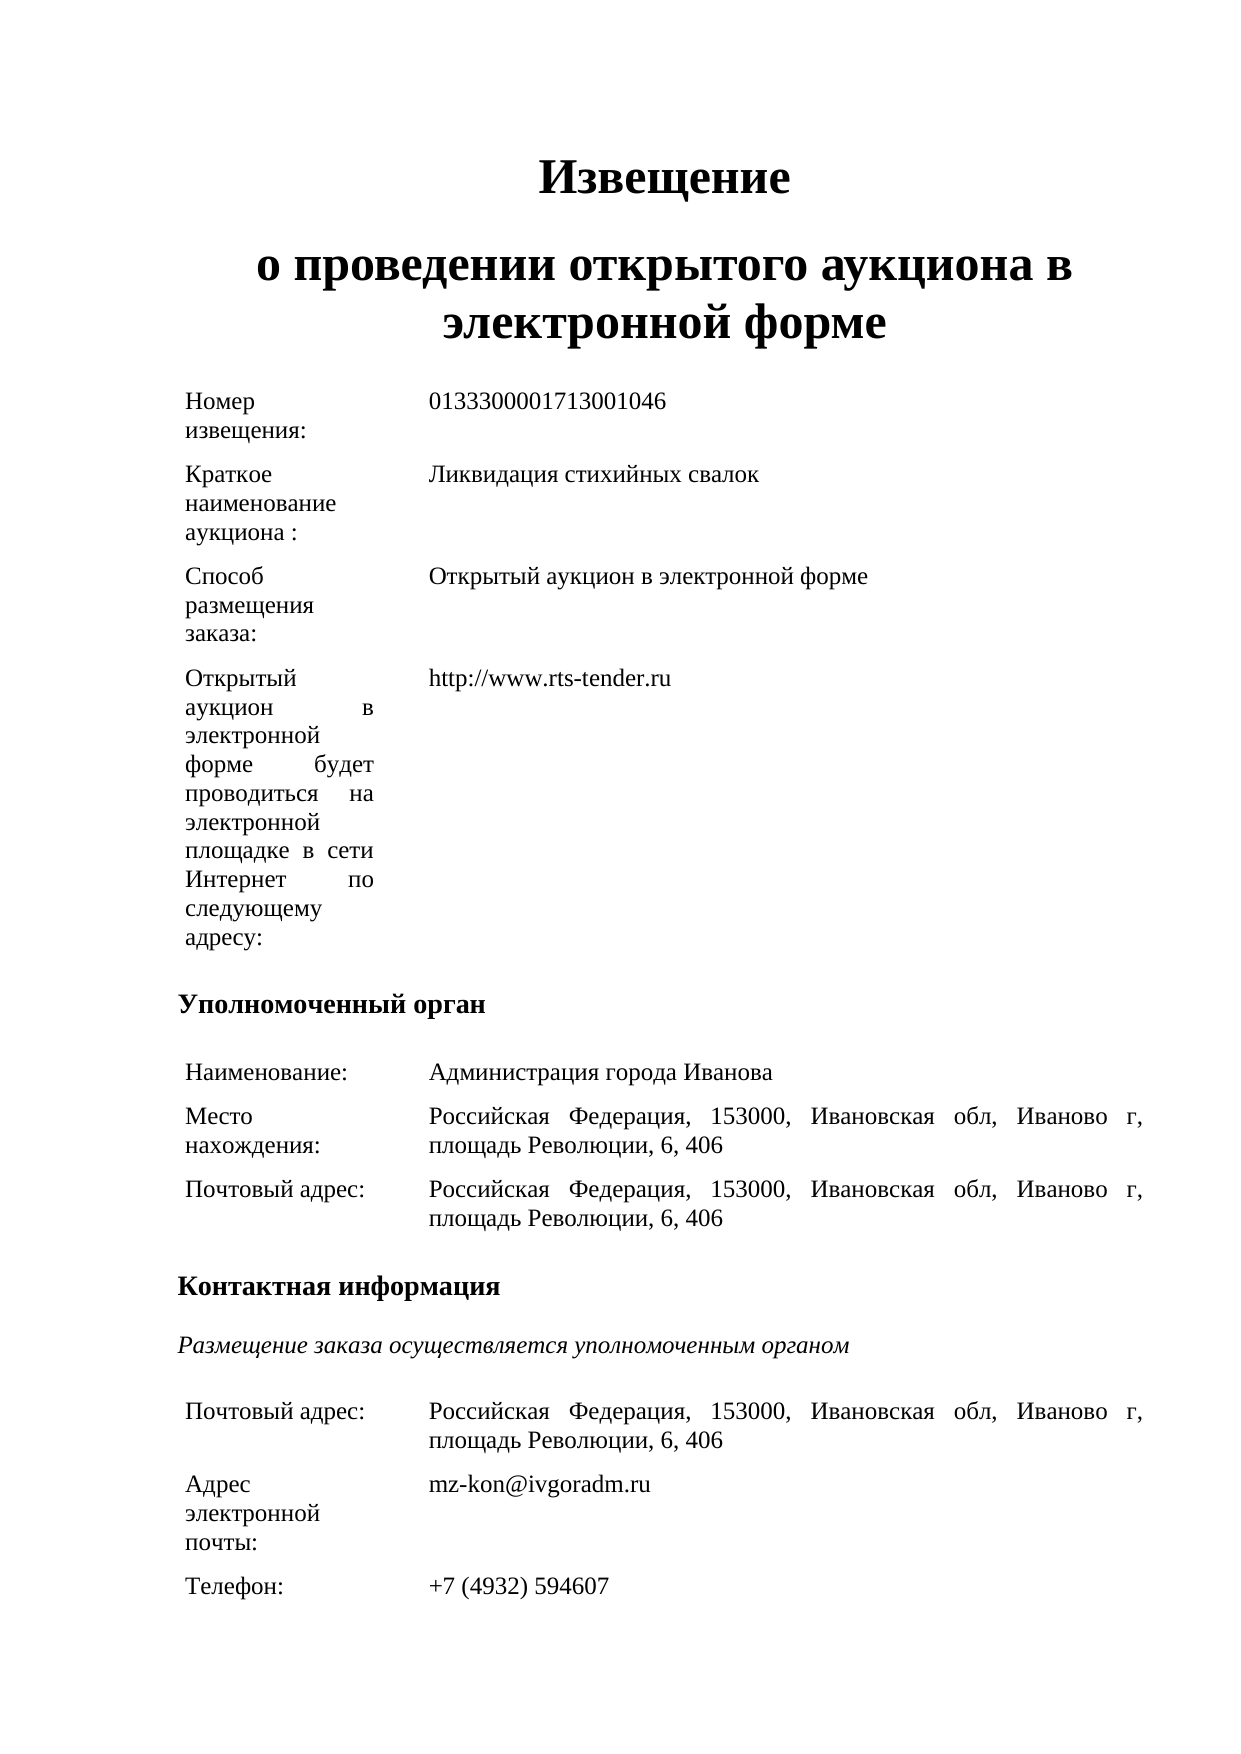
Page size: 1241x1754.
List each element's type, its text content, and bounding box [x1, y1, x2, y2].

table_cell Краткое наименование аукциона : [177, 451, 421, 553]
table_header 0133300001713001046 [421, 378, 1152, 451]
table_cell Телефон: [177, 1563, 421, 1607]
text Контактная информация [177, 1269, 1152, 1301]
table_cell Российская Федерация, 153000, Ивановская обл, Иваново г, площадь Революции, 6, 406 [421, 1093, 1152, 1166]
table_header Номер извещения: [177, 378, 421, 451]
table_header Наименование: [177, 1049, 421, 1093]
table_cell Открытый аукцион в электронной форме [421, 553, 1152, 655]
table_cell Открытый аукцион в электронной форме будет проводиться на электронной площадке в сети Интернет по следующему адресу: [177, 655, 421, 958]
table_cell Адрес электронной почты: [177, 1461, 421, 1563]
text Размещение заказа осуществляется уполномоченным органом [177, 1330, 1152, 1359]
text Уполномоченный орган [177, 987, 1152, 1020]
table_header Администрация города Иванова [421, 1049, 1152, 1093]
table_cell Ликвидация стихийных свалок [421, 451, 1152, 553]
table_header Российская Федерация, 153000, Ивановская обл, Иваново г, площадь Революции, 6, 406 [421, 1388, 1152, 1461]
table_cell +7 (4932) 594607 [421, 1563, 1152, 1607]
table_cell Способ размещения заказа: [177, 553, 421, 655]
table_cell http://www.rts-tender.ru [421, 655, 1152, 958]
table_cell Почтовый адрес: [177, 1166, 421, 1239]
table_cell Российская Федерация, 153000, Ивановская обл, Иваново г, площадь Революции, 6, 406 [421, 1166, 1152, 1239]
table_cell Место нахождения: [177, 1093, 421, 1166]
table_cell mz-kon@ivgoradm.ru [421, 1461, 1152, 1563]
table_header Почтовый адрес: [177, 1388, 421, 1461]
text о проведении открытого аукциона в электронной форме [177, 234, 1152, 349]
text Извещение [177, 147, 1152, 205]
